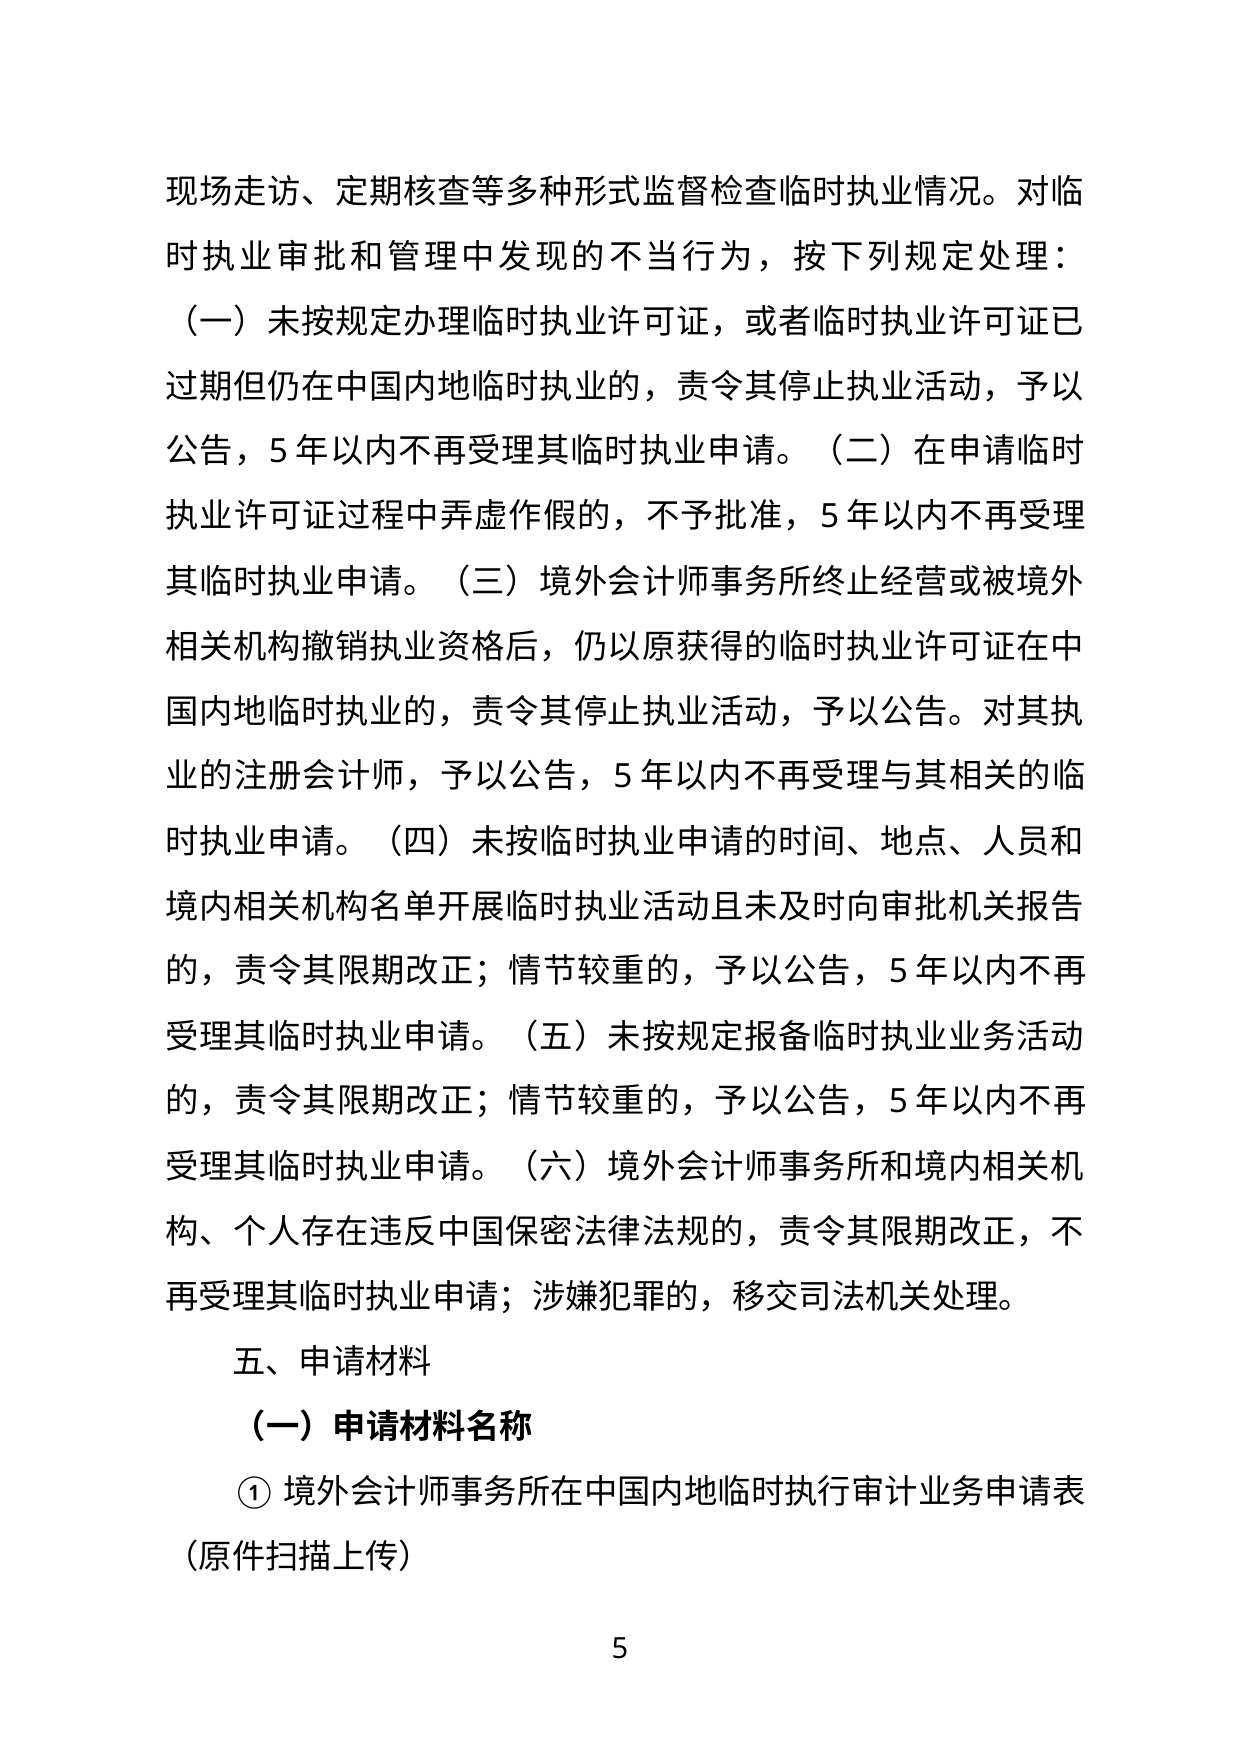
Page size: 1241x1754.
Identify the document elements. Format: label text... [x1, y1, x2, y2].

text ①境外会计师事务所在中国内地临时执行审计业务申请表（原件扫描上传） [165, 1456, 1087, 1586]
text 五、申请材料 [165, 1326, 1087, 1391]
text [165, 156, 1087, 1326]
text （一）申请材料名称 [165, 1391, 1087, 1456]
